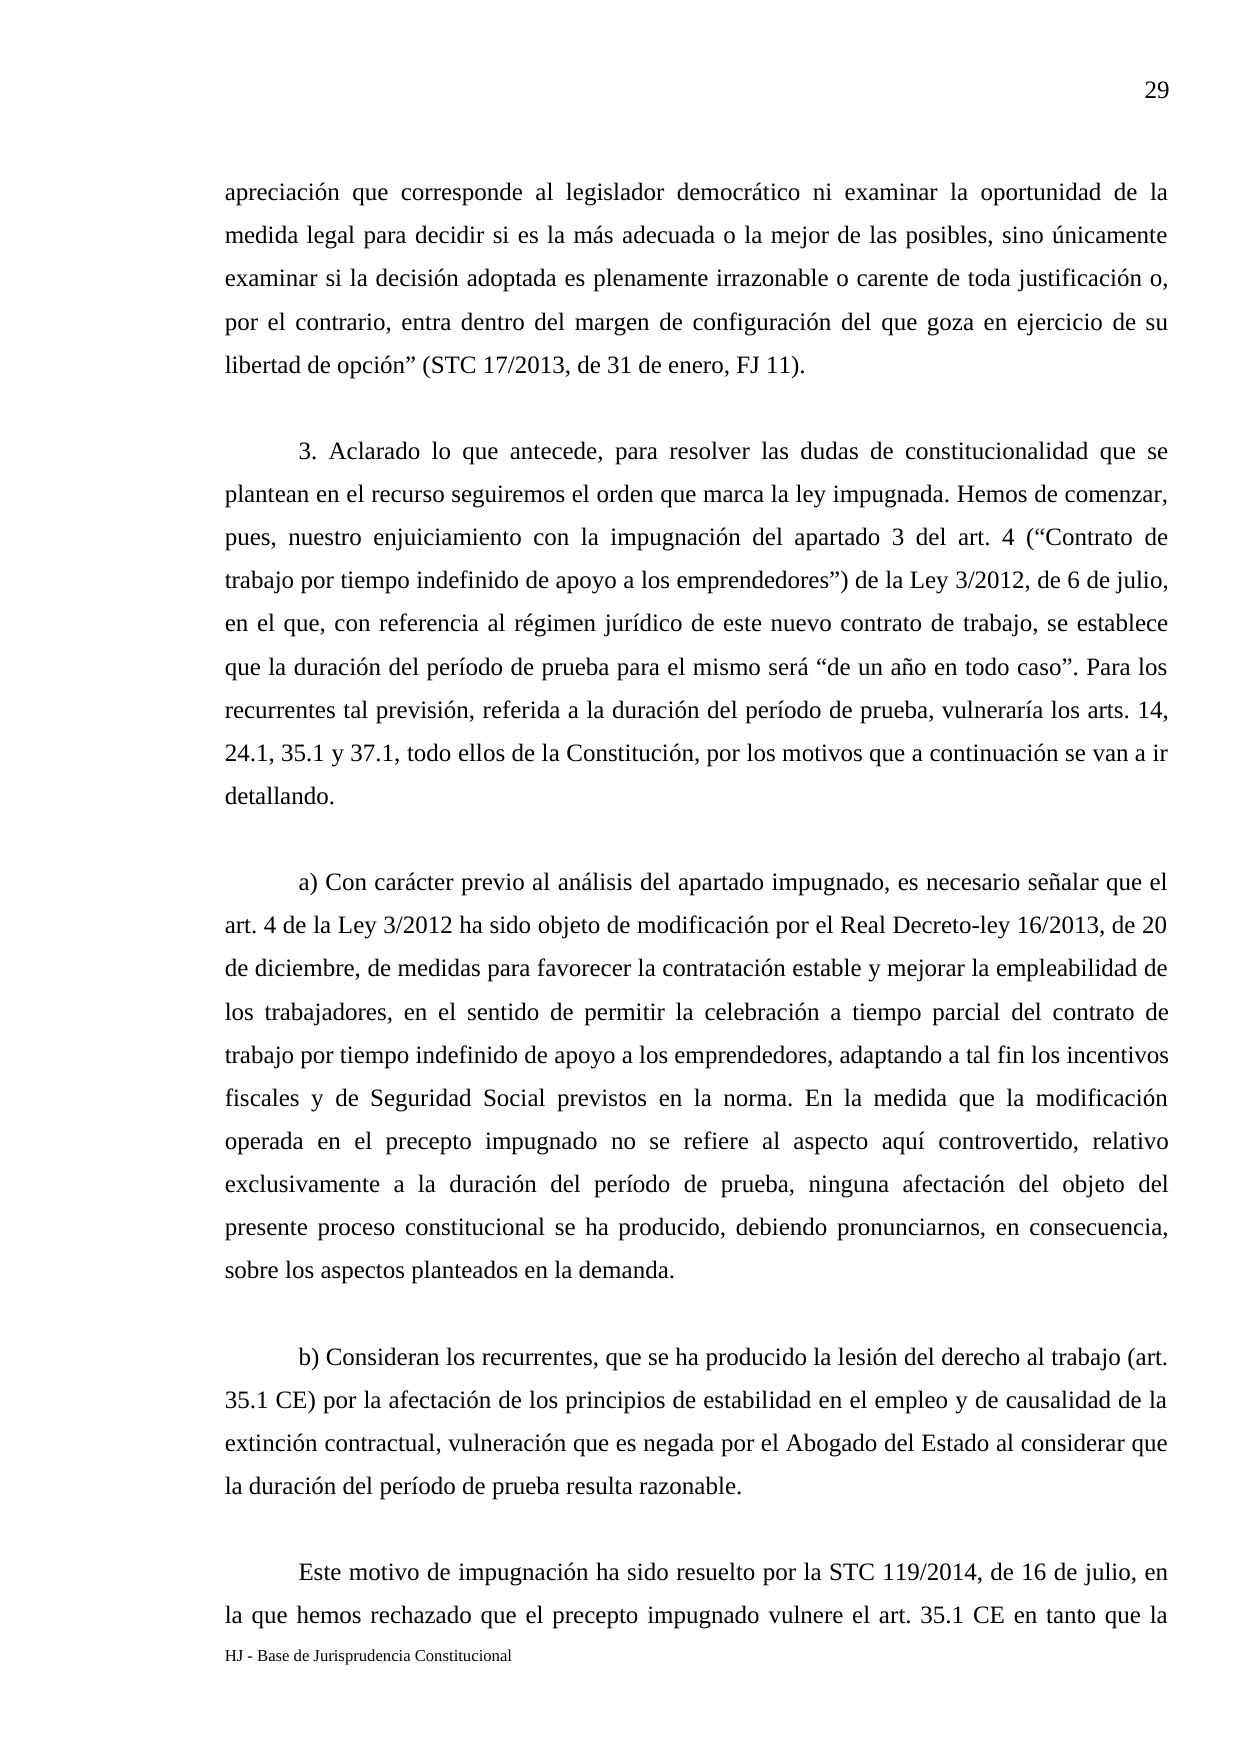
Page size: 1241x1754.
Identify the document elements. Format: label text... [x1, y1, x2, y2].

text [224, 1557, 1169, 1629]
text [224, 177, 1169, 378]
text b) Consideran los recurrentes, que se ha producido la lesión del derecho al trabajo (art. 35.1 CE) por la afectación de los principios de estabilidad en el empleo y de causalidad de la extinción contractual, vulneración que es negada por el Abogado del Estado al considerar que la duración del período de prueba resulta razonable. [224, 1342, 1169, 1500]
text a) Con carácter previo al análisis del apartado impugnado, es necesario señalar que el art. 4 de la Ley 3/2012 ha sido objeto de modificación por el Real Decreto-ley 16/2013, de 20 de diciembre, de medidas para favorecer la contratación estable y mejorar la empleabilidad de los trabajadores, en el sentido de permitir la celebración a tiempo parcial del contrato de trabajo por tiempo indefinido de apoyo a los emprendedores, adaptando a tal fin los incentivos fiscales y de Seguridad Social previstos en la norma. En la medida que la modificación operada en el precepto impugnado no se refiere al aspecto aquí controvertido, relativo exclusivamente a la duración del período de prueba, ninguna afectación del objeto del presente proceso constitucional se ha producido, debiendo pronunciarnos, en consecuencia, sobre los aspectos planteados en la demanda. [224, 867, 1169, 1284]
text 3. Aclarado lo que antecede, para resolver las dudas de constitucionalidad que se plantean en el recurso seguiremos el orden que marca la ley impugnada. Hemos de comenzar, pues, nuestro enjuiciamiento con la impugnación del apartado 3 del art. 4 (“Contrato de trabajo por tiempo indefinido de apoyo a los emprendedores”) de la Ley 3/2012, de 6 de julio, en el que, con referencia al régimen jurídico de este nuevo contrato de trabajo, se establece que la duración del período de prueba para el mismo será “de un año en todo caso”. Para los recurrentes tal previsión, referida a la duración del período de prueba, vulneraría los arts. 14, 24.1, 35.1 y 37.1, todo ellos de la Constitución, por los motivos que a continuación se van a ir detallando. [224, 436, 1169, 810]
